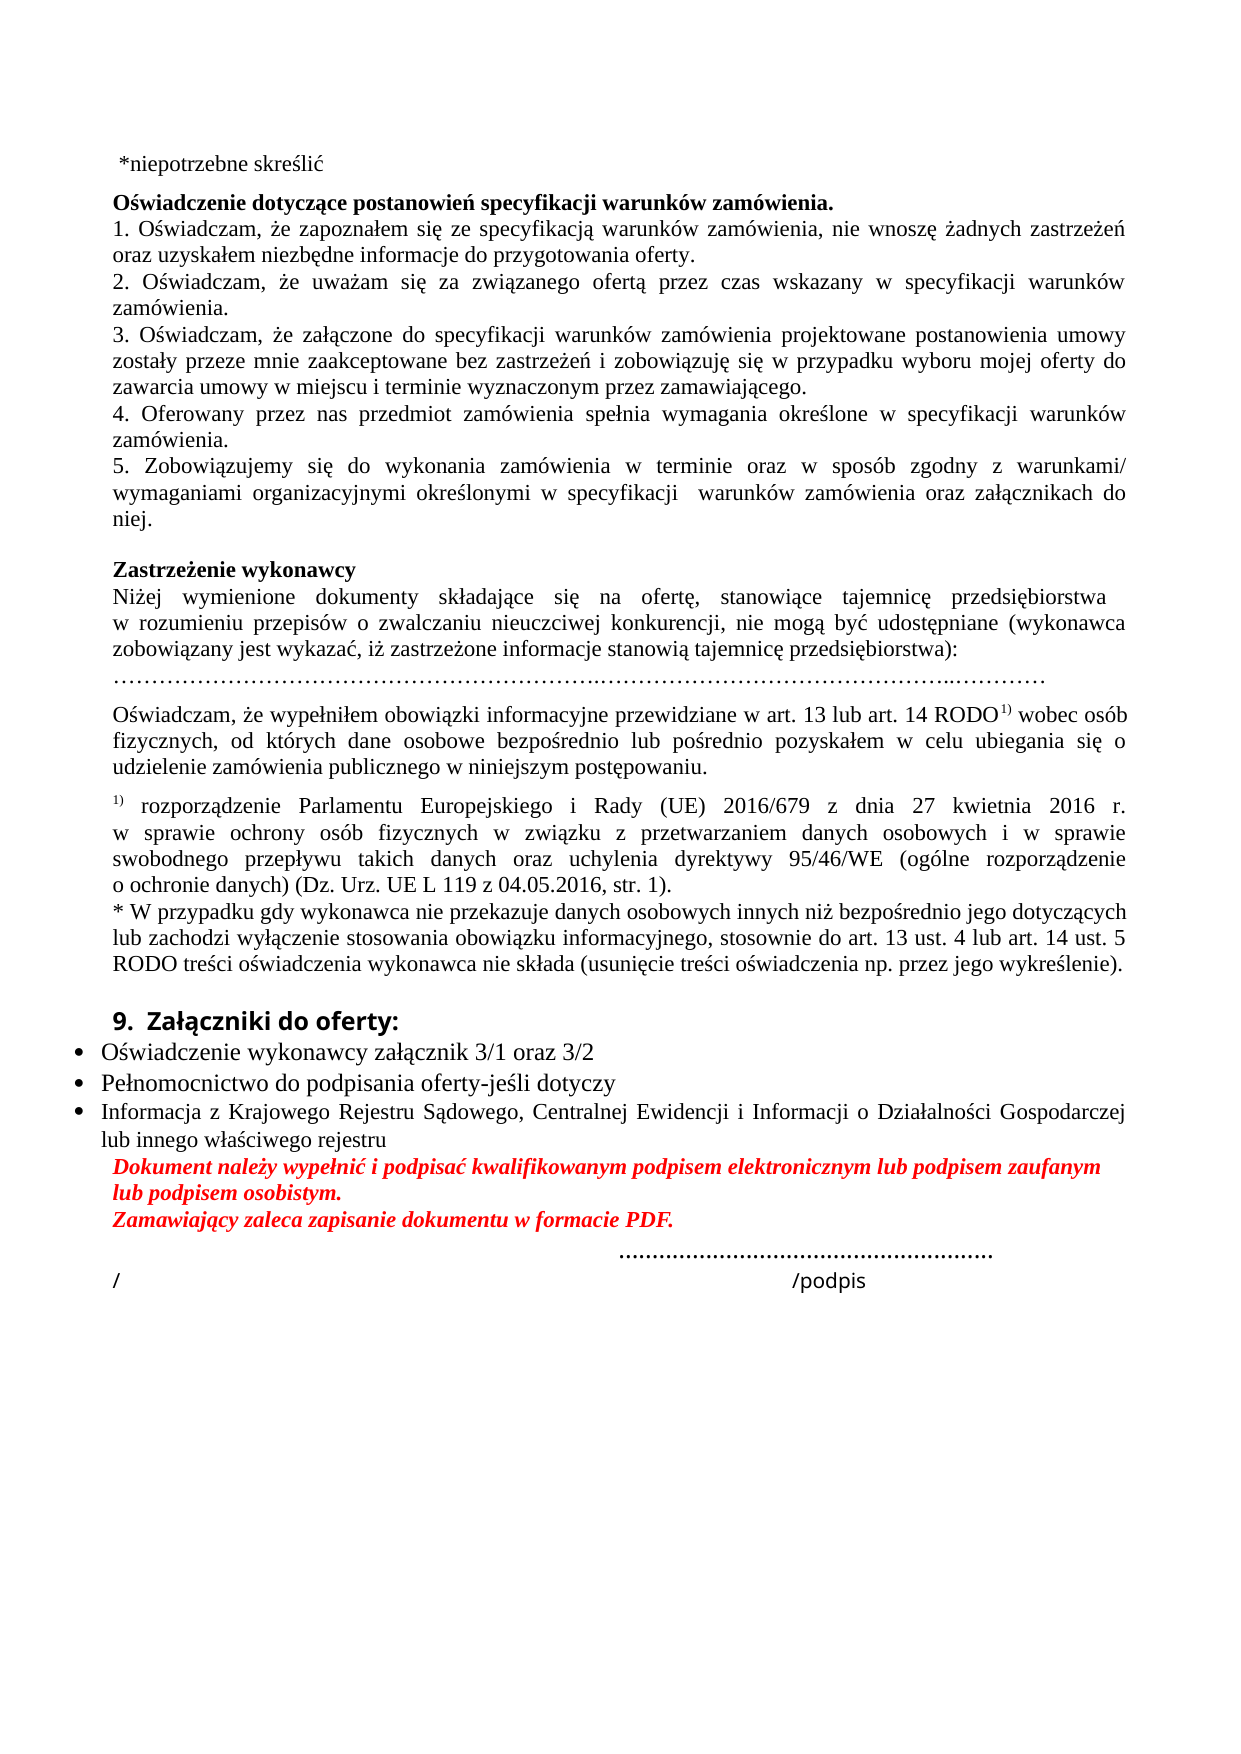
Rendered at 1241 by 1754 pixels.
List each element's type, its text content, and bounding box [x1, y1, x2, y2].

text Zastrzeżenie wykonawcy [112, 556, 1128, 583]
text * W przypadku gdy wykonawca nie przekazuje danych osobowych innych niż bezpośrednio jego dotyczących lub zachodzi wyłączenie stosowania obowiązku informacyjnego, stosownie do art. 13 ust. 4 lub art. 14 ust. 5 RODO treści oświadczenia wykonawca nie składa (usunięcie treści oświadczenia np. przez jego wykreślenie). [112, 898, 1128, 977]
list Oświadczenie wykonawcy załącznik 3/1 oraz 3/2 [75, 1037, 1128, 1066]
list Informacja z Krajowego Rejestru Sądowego, Centralnej Ewidencji i Informacji o Działalności Gospodarczej lub innego właściwego rejestru [75, 1098, 1128, 1152]
text 2. Oświadczam, że uważam się za związanego ofertą przez czas wskazany w specyfikacji warunków zamówienia. [112, 268, 1128, 321]
text 5. Zobowiązujemy się do wykonania zamówienia w terminie oraz w sposób zgodny z warunkami/ wymaganiami organizacyjnymi określonymi w specyfikacji warunków zamówienia oraz załącznikach do niej. [112, 452, 1128, 531]
text Oświadczam, że wypełniłem obowiązki informacyjne przewidziane w art. 13 lub art. 14 RODO1) wobec osób fizycznych, od których dane osobowe bezpośrednio lub pośrednio pozyskałem w celu ubiegania się o udzielenie zamówienia publicznego w niniejszym postępowaniu. [112, 701, 1128, 780]
text / /podpis [112, 1266, 1128, 1295]
text ........................................................ [112, 1232, 1128, 1266]
text 4. Oferowany przez nas przedmiot zamówienia spełnia wymagania określone w specyfikacji warunków zamówienia. [112, 400, 1128, 452]
text Dokument należy wypełnić i podpisać kwalifikowanym podpisem elektronicznym lub podpisem zaufanym lub podpisem osobistym. [112, 1153, 1128, 1206]
text ……………………………………………………….………………………………………..………… [112, 662, 1128, 688]
text 9. Załączniki do oferty: [112, 1003, 1128, 1037]
text *niepotrzebne skreślić [112, 150, 1128, 176]
text 3. Oświadczam, że załączone do specyfikacji warunków zamówienia projektowane postanowienia umowy zostały przeze mnie zaakceptowane bez zastrzeżeń i zobowiązuję się w przypadku wyboru mojej oferty do zawarcia umowy w miejscu i terminie wyznaczonym przez zamawiającego. [112, 321, 1128, 400]
text Niżej wymienione dokumenty składające się na ofertę, stanowiące tajemnicę przedsiębiorstwa w rozumieniu przepisów o zwalczaniu nieuczciwej konkurencji, nie mogą być udostępniane (wykonawca zobowiązany jest wykazać, iż zastrzeżone informacje stanowią tajemnicę przedsiębiorstwa): [112, 583, 1128, 662]
text 1. Oświadczam, że zapoznałem się ze specyfikacją warunków zamówienia, nie wnoszę żadnych zastrzeżeń oraz uzyskałem niezbędne informacje do przygotowania oferty. [112, 215, 1128, 268]
text 1) rozporządzenie Parlamentu Europejskiego i Rady (UE) 2016/679 z dnia 27 kwietnia 2016 r. w sprawie ochrony osób fizycznych w związku z przetwarzaniem danych osobowych i w sprawie swobodnego przepływu takich danych oraz uchylenia dyrektywy 95/46/WE (ogólne rozporządzenie o ochronie danych) (Dz. Urz. UE L 119 z 04.05.2016, str. 1). [112, 792, 1128, 898]
text Zamawiający zaleca zapisanie dokumentu w formacie PDF. [112, 1206, 1128, 1232]
text Oświadczenie dotyczące postanowień specyfikacji warunków zamówienia. [112, 189, 1128, 215]
list Pełnomocnictwo do podpisania oferty-jeśli dotyczy [75, 1068, 1128, 1097]
